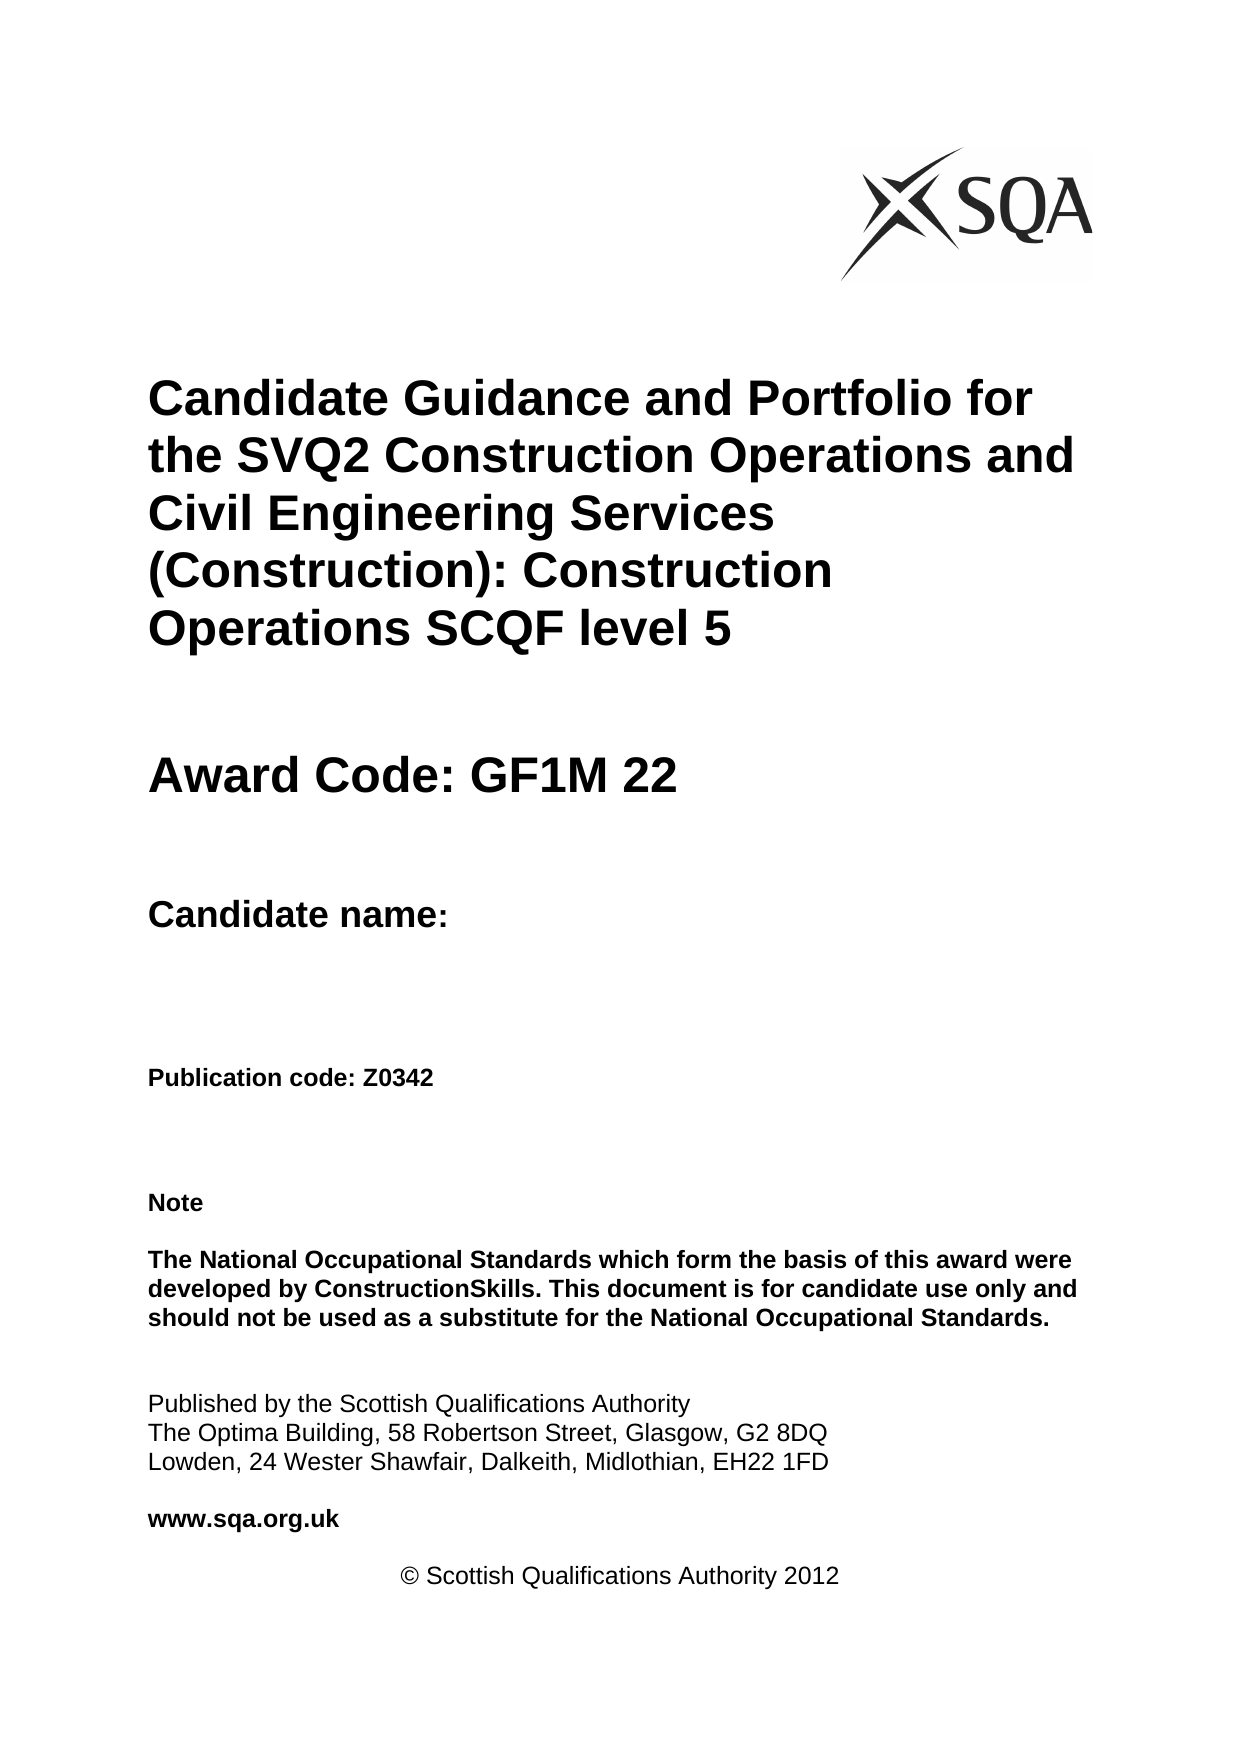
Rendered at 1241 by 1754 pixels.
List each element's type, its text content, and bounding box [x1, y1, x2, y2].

text The National Occupational Standards which form the basis of this award were developed by ConstructionSkills. This document is for candidate use only and should not be used as a substitute for the National Occupational Standards. [148, 1245, 1092, 1331]
title Candidate name: [148, 892, 1092, 935]
text Lowden, 24 Wester Shawfair, Dalkeith, Midlothian, EH22 1FD [148, 1446, 1092, 1475]
text Publication code: Z0342 [148, 1063, 1092, 1091]
text © Scottish Qualifications Authority 2012 [148, 1561, 1092, 1591]
title Award Code: GF1M 22 [148, 745, 1092, 803]
title Candidate Guidance and Portfolio for the SVQ2 Construction Operations and Civil Engineering Services (Construction): Construction Operations SCQF level 5 [148, 368, 1092, 656]
text The Optima Building, 58 Robertson Street, Glasgow, G2 8DQ [148, 1418, 1092, 1446]
text Note [148, 1188, 1092, 1216]
text www.sqa.org.uk [148, 1504, 1092, 1533]
picture [840, 147, 1093, 282]
text Published by the Scottish Qualifications Authority [148, 1389, 1092, 1418]
